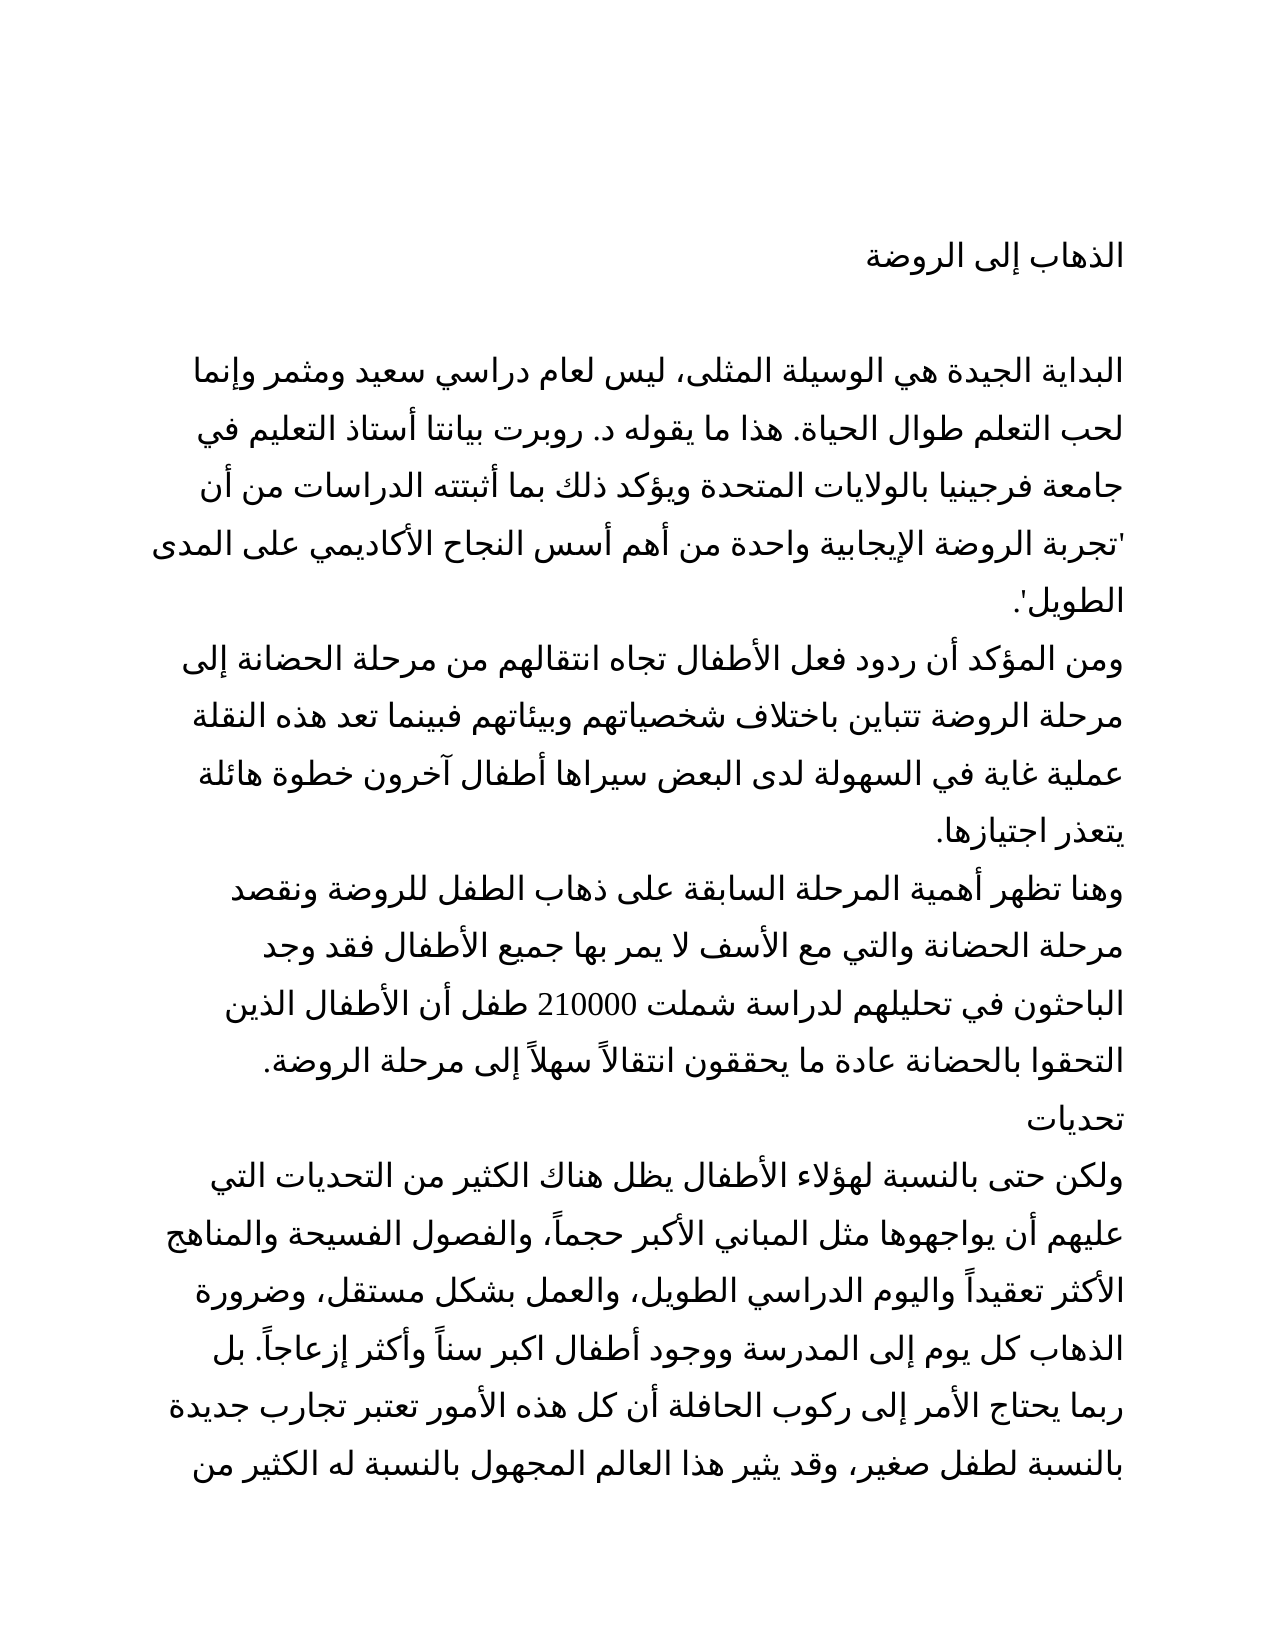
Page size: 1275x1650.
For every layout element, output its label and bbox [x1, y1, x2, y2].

text [150, 237, 1125, 1482]
